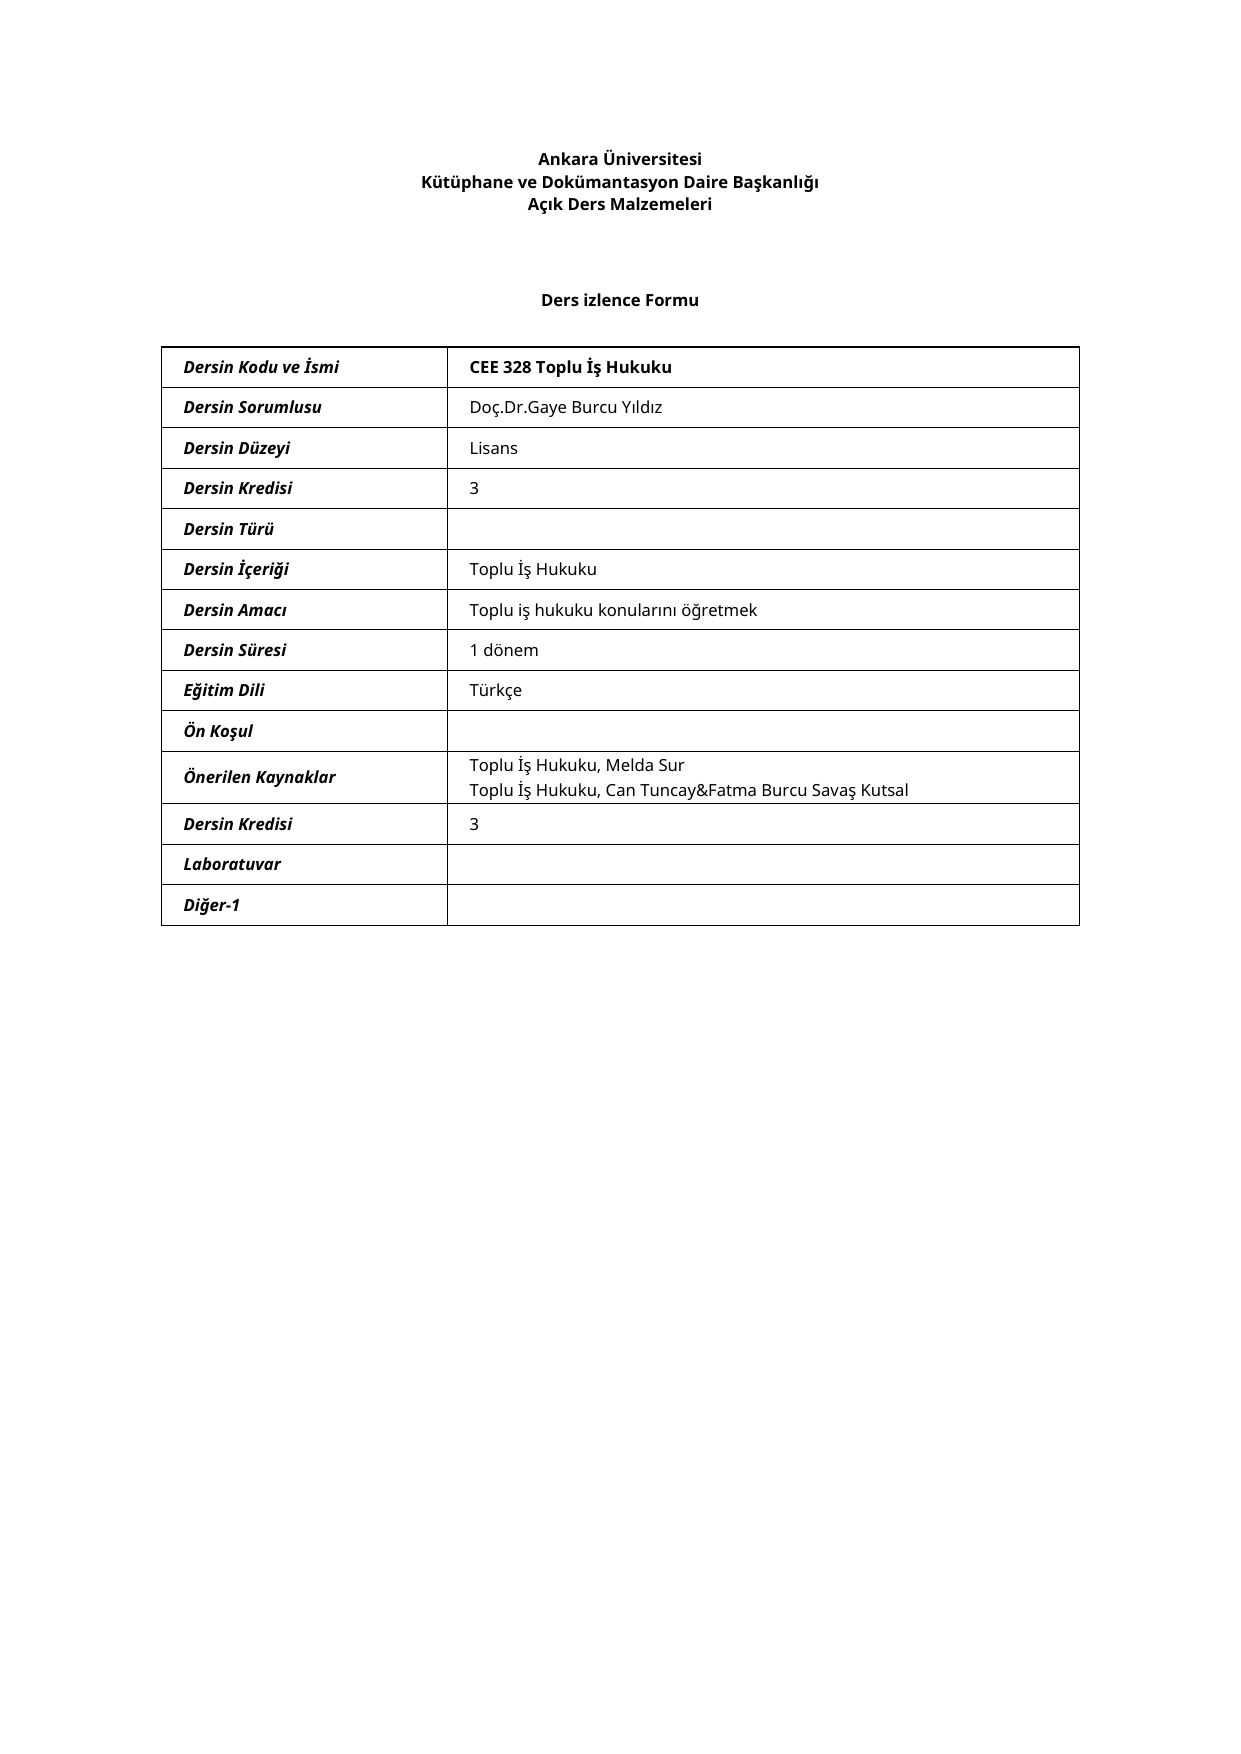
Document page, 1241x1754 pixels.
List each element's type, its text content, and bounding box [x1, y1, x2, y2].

text Ders izlence Formu [148, 288, 1093, 311]
table_cell Toplu iş hukuku konularını öğretmek [448, 590, 1079, 629]
table_cell [448, 509, 1079, 548]
text Ankara Üniversitesi Kütüphane ve Dokümantasyon Daire Başkanlığı [148, 148, 1093, 193]
table_header CEE 328 Toplu İş Hukuku [448, 348, 1079, 387]
table_cell Türkçe [448, 671, 1079, 710]
table_cell Dersin İçeriği [162, 550, 447, 589]
text Açık Ders Malzemeleri [148, 193, 1093, 216]
table_cell Diğer-1 [162, 885, 447, 924]
table_cell Laboratuvar [162, 845, 447, 884]
table_cell Toplu İş Hukuku [448, 550, 1079, 589]
table_cell Dersin Amacı [162, 590, 447, 629]
table_cell 1 dönem [448, 630, 1079, 670]
table_cell 3 [448, 804, 1079, 844]
table_cell Önerilen Kaynaklar [162, 752, 447, 803]
table_cell [448, 845, 1079, 884]
table_cell Dersin Düzeyi [162, 428, 447, 468]
table_cell Lisans [448, 428, 1079, 468]
table_cell [448, 885, 1079, 924]
table_cell Eğitim Dili [162, 671, 447, 710]
table_cell Dersin Sorumlusu [162, 388, 447, 427]
table_cell Toplu İş Hukuku, Melda Sur Toplu İş Hukuku, Can Tuncay&Fatma Burcu Savaş Kutsal [448, 752, 1079, 803]
table_cell Doç.Dr.Gaye Burcu Yıldız [448, 388, 1079, 427]
table_header Dersin Kodu ve İsmi [162, 348, 447, 387]
table_cell Dersin Kredisi [162, 469, 447, 508]
table_cell Dersin Süresi [162, 630, 447, 670]
table_cell [448, 711, 1079, 751]
table_cell Ön Koşul [162, 711, 447, 751]
table_cell 3 [448, 469, 1079, 508]
table_cell Dersin Türü [162, 509, 447, 548]
table_cell Dersin Kredisi [162, 804, 447, 844]
